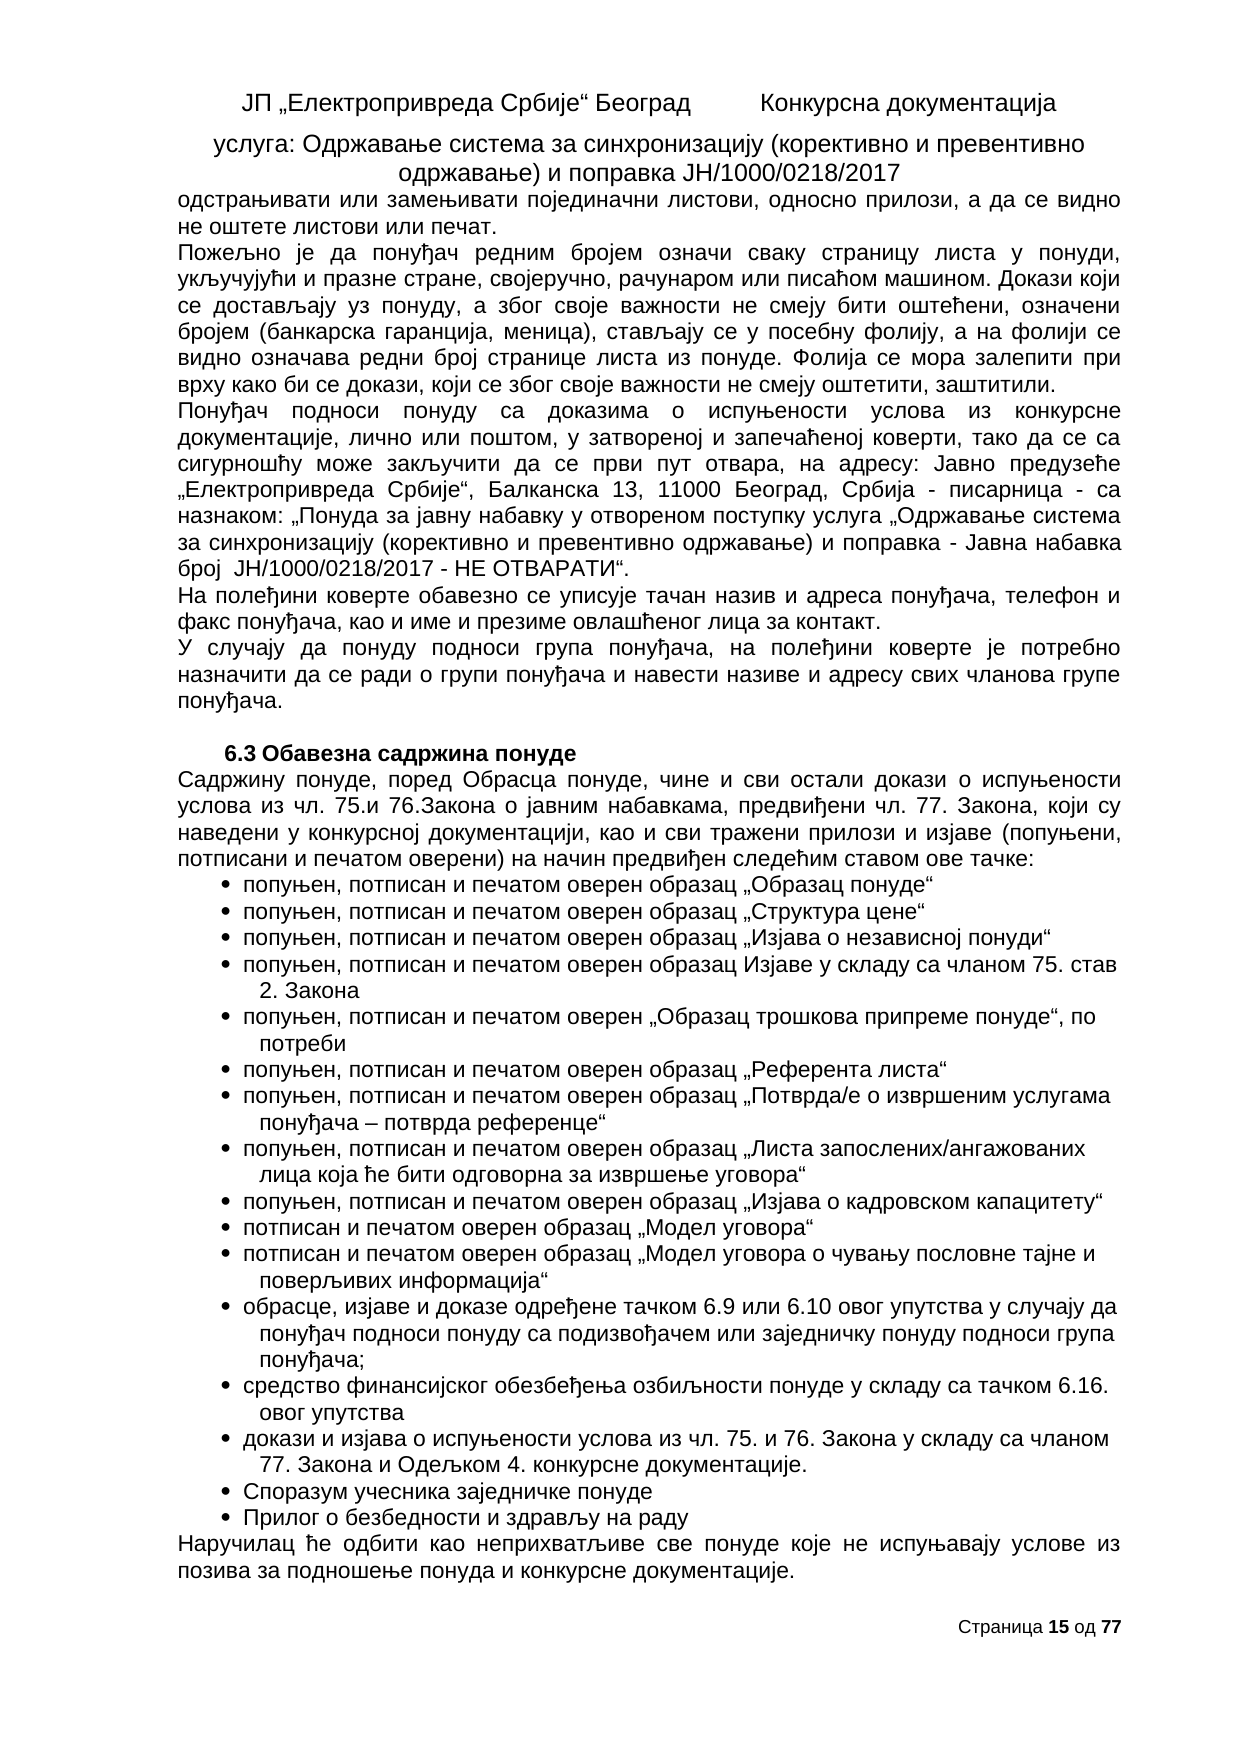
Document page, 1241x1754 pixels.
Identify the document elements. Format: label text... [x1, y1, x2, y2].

list обрасце, изјаве и доказе одређене тачком 6.9 или 6.10 овог упутства у случају да понуђач подноси понуду са подизвођачем или заједничку понуду подноси група понуђача; [222, 1293, 1121, 1372]
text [177, 186, 1121, 239]
list попуњен, потписан и печатом оверен „Образац трошкова припреме понуде“, по потреби [222, 1003, 1121, 1056]
list попуњен, потписан и печатом оверен образац „Листа запослених/ангажованих лица која ће бити одговорна за извршење уговора“ [222, 1135, 1121, 1188]
text Садржину понуде, поред Обрасца понуде, чине и сви остали докази о испуњености услова из чл. 75.и 76.Закона о јавним набавкама, предвиђени чл. 77. Закона, који су наведени у конкурсној документацији, као и сви тражени прилози и изјаве (попуњени, потписани и печатом оверени) на начин предвиђен следећим ставом ове тачке: [177, 766, 1121, 871]
text На полеђини коверте обавезно се уписује тачан назив и адреса понуђача, телефон и факс понуђача, као и име и презиме овлашћеног лица за контакт. [177, 582, 1121, 634]
text Понуђач подноси понуду са доказима о испуњености услова из конкурсне документације, лично или поштом, у затвореној и запечаћеној коверти, тако да се са сигурношћу може закључити да се први пут отвара, на адресу: Јавно предузеће „Електропривреда Србије“, Балканска 13, 11000 Београд, Србија - писарница - са назнаком: „Понуда за јавну набавку у отвореном поступку услуга „Одржавање система за синхронизацију (корективно и превентивно одржавање) и поправка - Јавна набавка број ЈН/1000/0218/2017 - НЕ ОТВАРАТИ“. [177, 397, 1121, 582]
list попуњен, потписан и печатом оверен образац Изјаве у складу са чланом 75. став 2. Закона [222, 951, 1121, 1003]
list попуњен, потписан и печатом оверен образац „Изјава о независној понуди“ [222, 924, 1121, 951]
text Наручилац ће одбити као неприхватљиве све понуде које не испуњавају услове из позива за подношење понуда и конкурсне документације. [177, 1530, 1121, 1583]
list попуњен, потписан и печатом оверен образац „Изјава о кадровском капацитету“ [222, 1188, 1121, 1214]
list потписан и печатом оверен образац „Модел уговора о чувању пословне тајне и поверљивих информација“ [222, 1240, 1121, 1293]
list Споразум учесника заједничке понуде [222, 1478, 1121, 1504]
list попуњен, потписан и печатом оверен образац „Структура цене“ [222, 898, 1121, 924]
list попуњен, потписан и печатом оверен образац „Потврда/е о извршеним услугама понуђача – потврда референце“ [222, 1082, 1121, 1135]
list попуњен, потписан и печатом оверен образац „Образац понуде“ [222, 871, 1121, 898]
text Пожељно је да понуђач редним бројем означи сваку страницу листа у понуди, укључујући и празне стране, својеручно, рачунаром или писаћом машином. Докази који се достављају уз понуду, а због своје важности не смеју бити оштећени, означени бројем (банкарска гаранција, меница), стављају се у посебну фолију, а на фолији се видно означава редни број странице листа из понуде. Фолија се мора залепити при врху како би се докази, који се због своје важности не смеју оштетити, заштитили. [177, 239, 1121, 397]
list потписан и печатом оверен образац „Модел уговора“ [222, 1214, 1121, 1240]
list Обавезна садржина понуде [224, 740, 1121, 766]
list попуњен, потписан и печатом оверен образац „Референта листа“ [222, 1056, 1121, 1082]
text У случају да понуду подноси група понуђача, на полеђини коверте је потребно назначити да се ради о групи понуђача и навести називе и адресу свих чланова групе понуђача. [177, 634, 1121, 713]
list средство финансијског обезбеђења озбиљности понуде у складу са тачком 6.16. овог упутства [222, 1372, 1121, 1425]
list докази и изјава о испуњености услова из чл. 75. и 76. Закона у складу са чланом 77. Закона и Одељком 4. конкурсне документације. [222, 1425, 1121, 1478]
list Прилог о безбедности и здрављу на раду [222, 1504, 1121, 1530]
